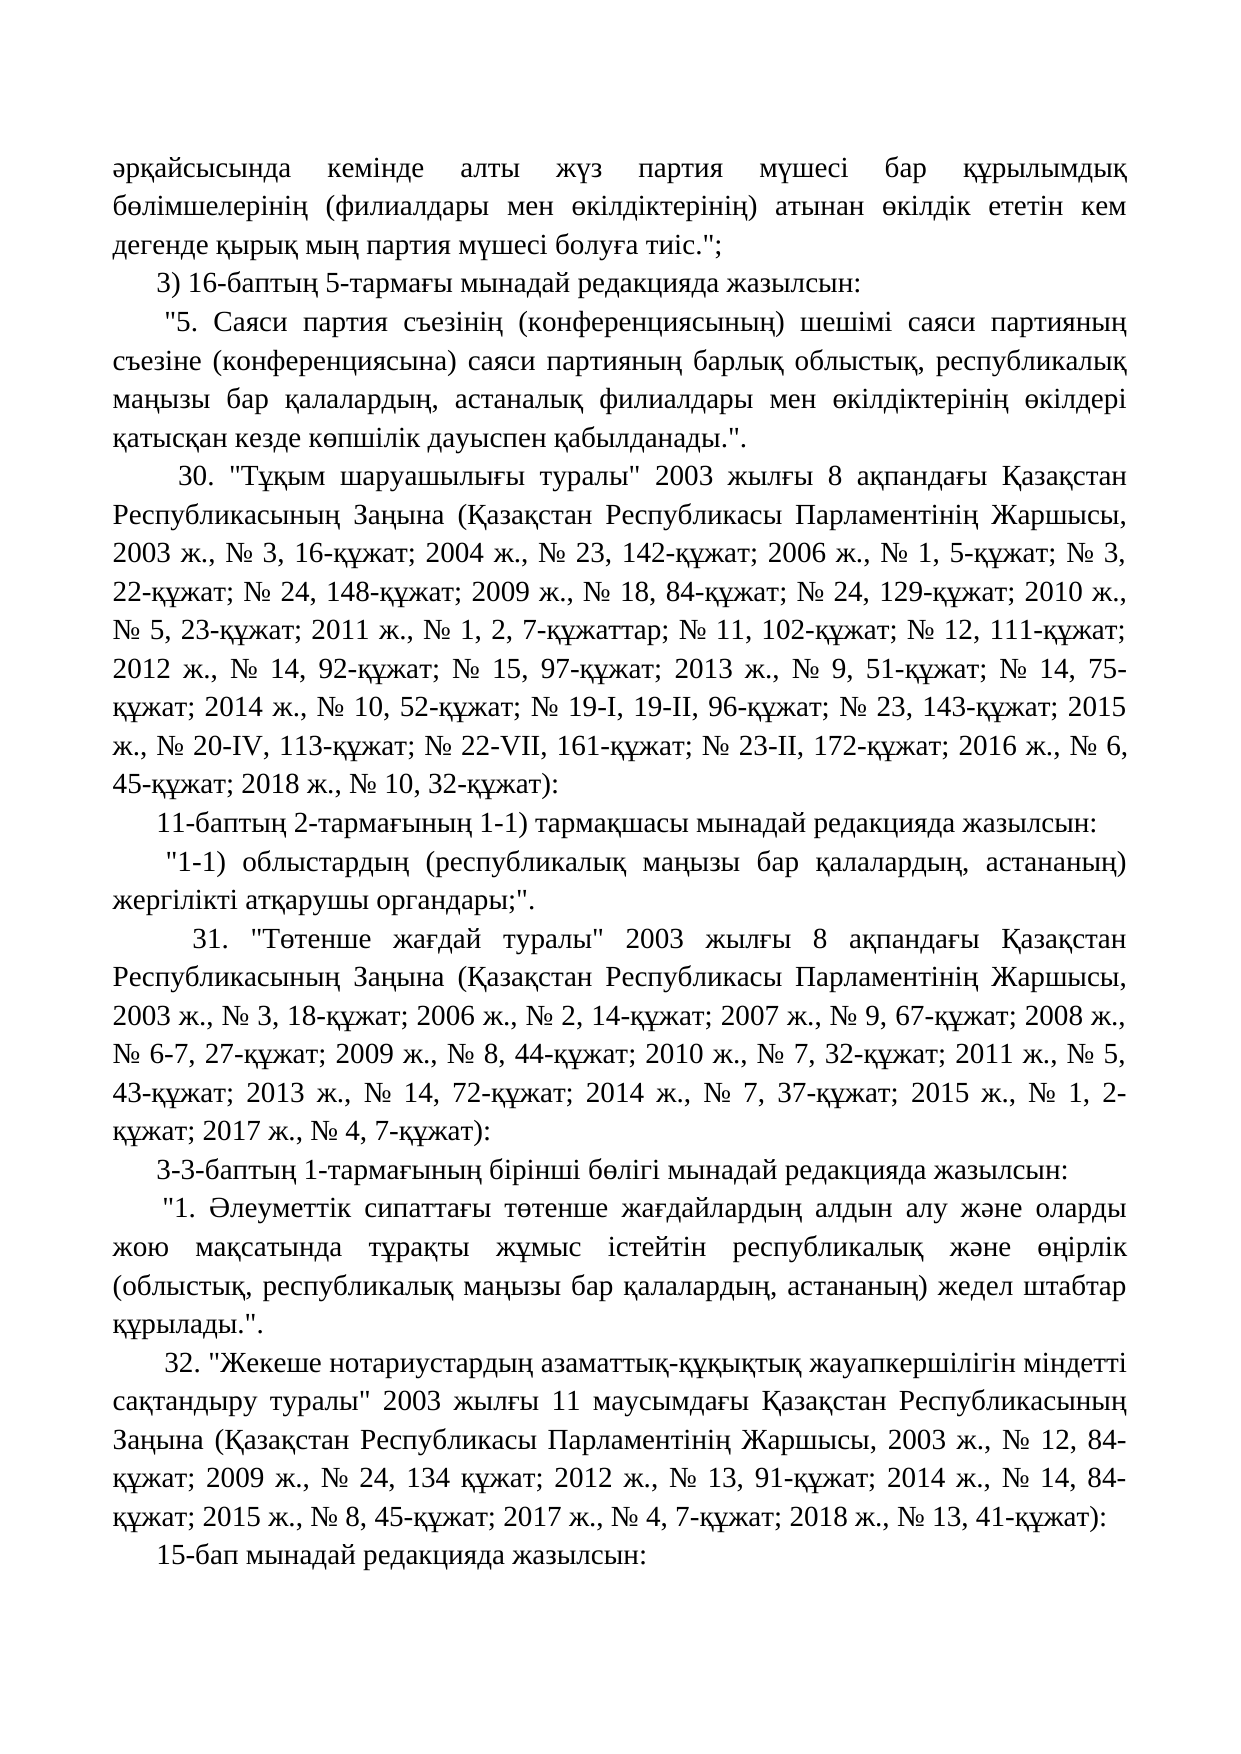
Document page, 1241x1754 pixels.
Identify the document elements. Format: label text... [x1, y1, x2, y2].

text "1. Әлеуметтік сипаттағы төтенше жағдайлардың алдын алу және оларды жою мақсатында тұрақты жұмыс істейтін республикалық және өңірлік (облыстық, республикалық маңызы бар қалалардың, астананың) жедел штабтар құрылады.". [112, 1191, 1128, 1340]
text 31. "Төтенше жағдай туралы" 2003 жылғы 8 ақпандағы Қазақстан Республикасының Заңына (Қазақстан Республикасы Парламентінің Жаршысы, 2003 ж., № 3, 18-құжат; 2006 ж., № 2, 14-құжат; 2007 ж., № 9, 67-құжат; 2008 ж., № 6-7, 27-құжат; 2009 ж., № 8, 44-құжат; 2010 ж., № 7, 32-құжат; 2011 ж., № 5, 43-құжат; 2013 ж., № 14, 72-құжат; 2014 ж., № 7, 37-құжат; 2015 ж., № 1, 2-құжат; 2017 ж., № 4, 7-құжат): [112, 921, 1128, 1147]
text 32. "Жекеше нотариустардың азаматтық-құқықтық жауапкершiлiгiн мiндеттi сақтандыру туралы" 2003 жылғы 11 маусымдағы Қазақстан Республикасының Заңына (Қазақстан Республикасы Парламентінің Жаршысы, 2003 ж., № 12, 84-құжат; 2009 ж., № 24, 134 құжат; 2012 ж., № 13, 91-құжат; 2014 ж., № 14, 84-құжат; 2015 ж., № 8, 45-құжат; 2017 ж., № 4, 7-құжат; 2018 ж., № 13, 41-құжат): [112, 1345, 1128, 1532]
text 30. "Тұқым шаруашылығы туралы" 2003 жылғы 8 ақпандағы Қазақстан Республикасының Заңына (Қазақстан Республикасы Парламентінің Жаршысы, 2003 ж., № 3, 16-құжат; 2004 ж., № 23, 142-құжат; 2006 ж., № 1, 5-құжат; № 3, 22-құжат; № 24, 148-құжат; 2009 ж., № 18, 84-құжат; № 24, 129-құжат; 2010 ж., № 5, 23-құжат; 2011 ж., № 1, 2, 7-құжаттар; № 11, 102-құжат; № 12, 111-құжат; 2012 ж., № 14, 92-құжат; № 15, 97-құжат; 2013 ж., № 9, 51-құжат; № 14, 75-құжат; 2014 ж., № 10, 52-құжат; № 19-I, 19-II, 96-құжат; № 23, 143-құжат; 2015 ж., № 20-ІV, 113-құжат; № 22-VII, 161-құжат; № 23-II, 172-құжат; 2016 ж., № 6, 45-құжат; 2018 ж., № 10, 32-құжат): [112, 458, 1128, 800]
text "5. Саяси партия съезiнiң (конференциясының) шешiмi саяси партияның съезiне (конференциясына) саяси партияның барлық облыстық, республикалық маңызы бар қалалардың, астаналық филиалдары мен өкiлдiктерiнiң өкiлдерi қатысқан кезде көпшiлiк дауыспен қабылданады.". [112, 304, 1128, 453]
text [112, 150, 1128, 261]
text 3) 16-баптың 5-тармағы мынадай редакцияда жазылсын: [112, 266, 1128, 299]
text 15-бап мынадай редакцияда жазылсын: [112, 1537, 1128, 1571]
text 11-баптың 2-тармағының 1-1) тармақшасы мынадай редакцияда жазылсын: [112, 805, 1128, 839]
text "1-1) облыстардың (республикалық маңызы бар қалалардың, астананың) жергілікті атқарушы органдары;". [112, 844, 1128, 916]
text 3-3-баптың 1-тармағының бірінші бөлігі мынадай редакцияда жазылсын: [112, 1152, 1128, 1186]
